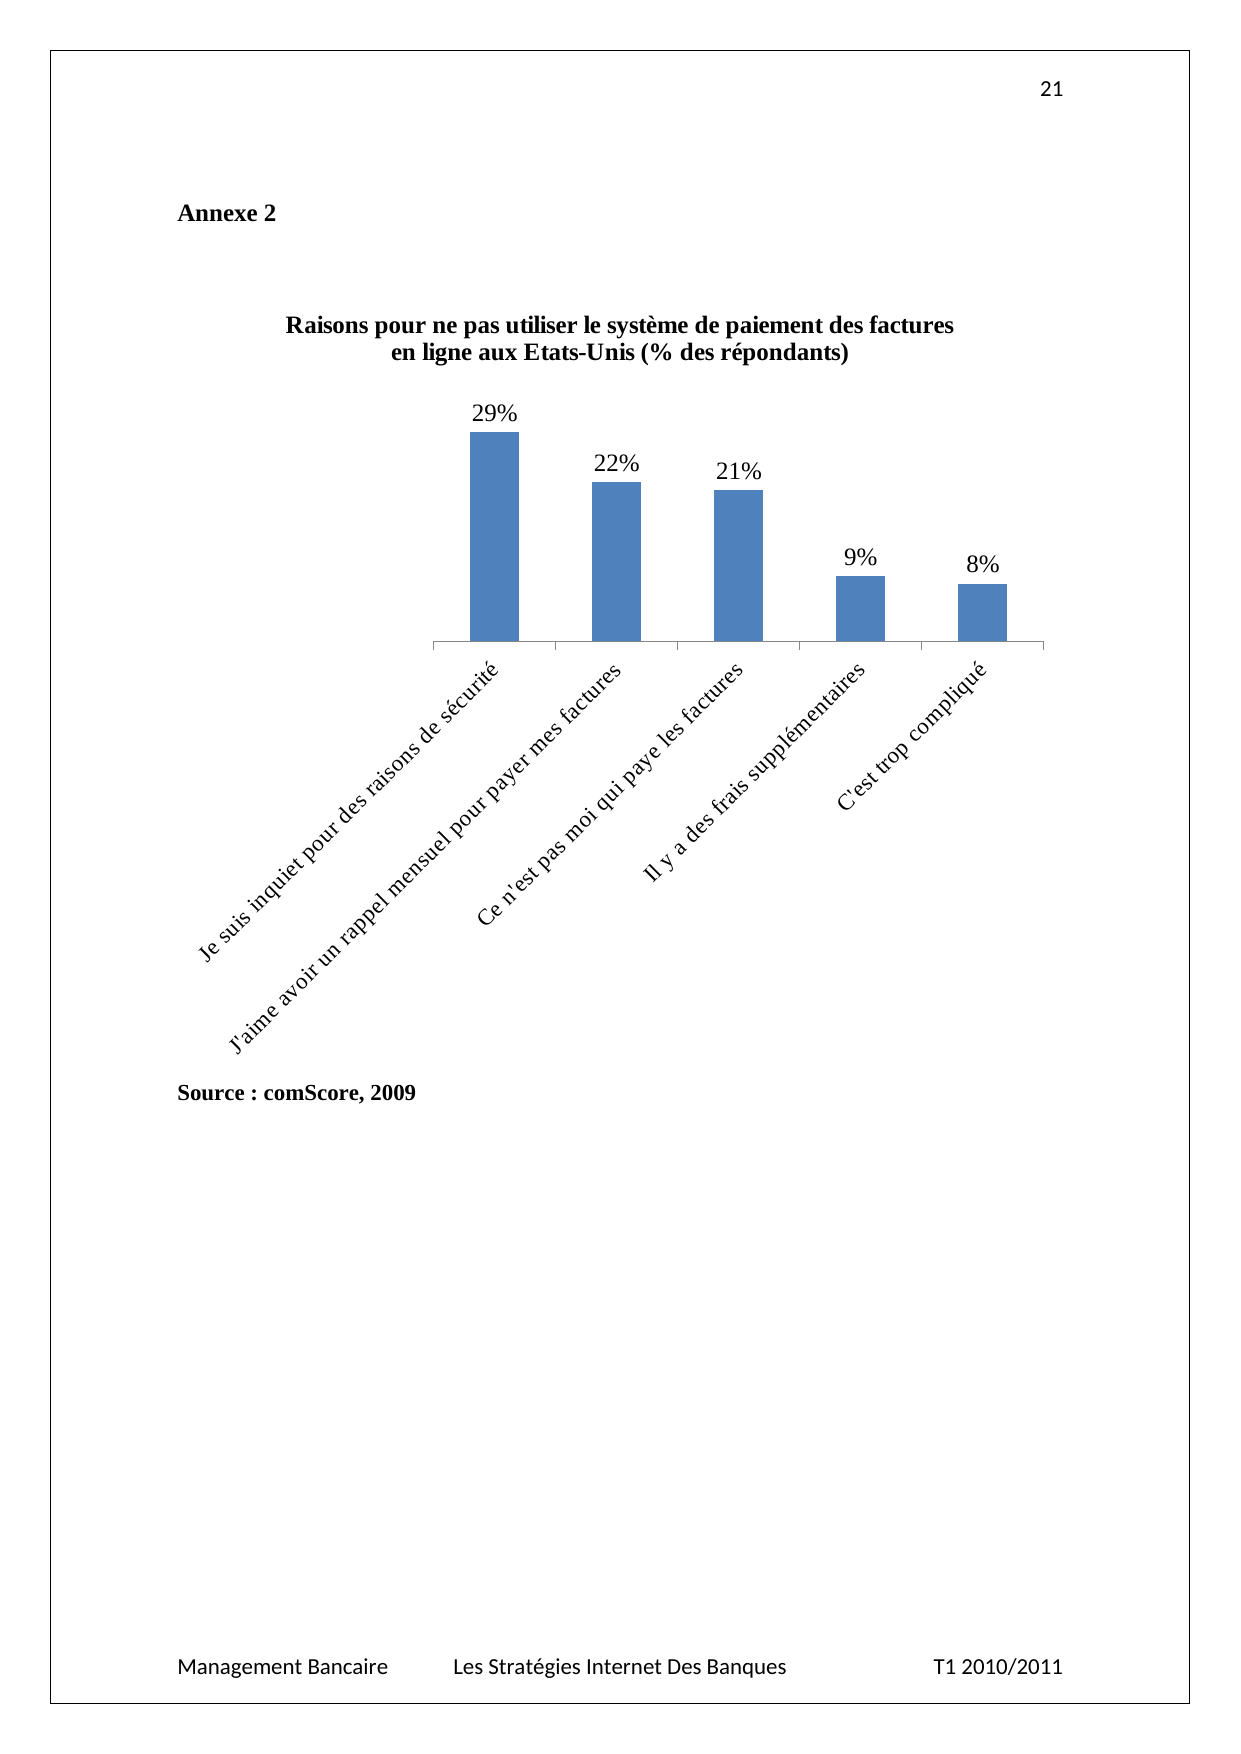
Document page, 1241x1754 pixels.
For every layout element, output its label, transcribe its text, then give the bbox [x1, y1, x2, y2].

subtitle Annexe 2 [177, 198, 1063, 226]
text Source : comScore, 2009 [177, 1079, 1063, 1106]
